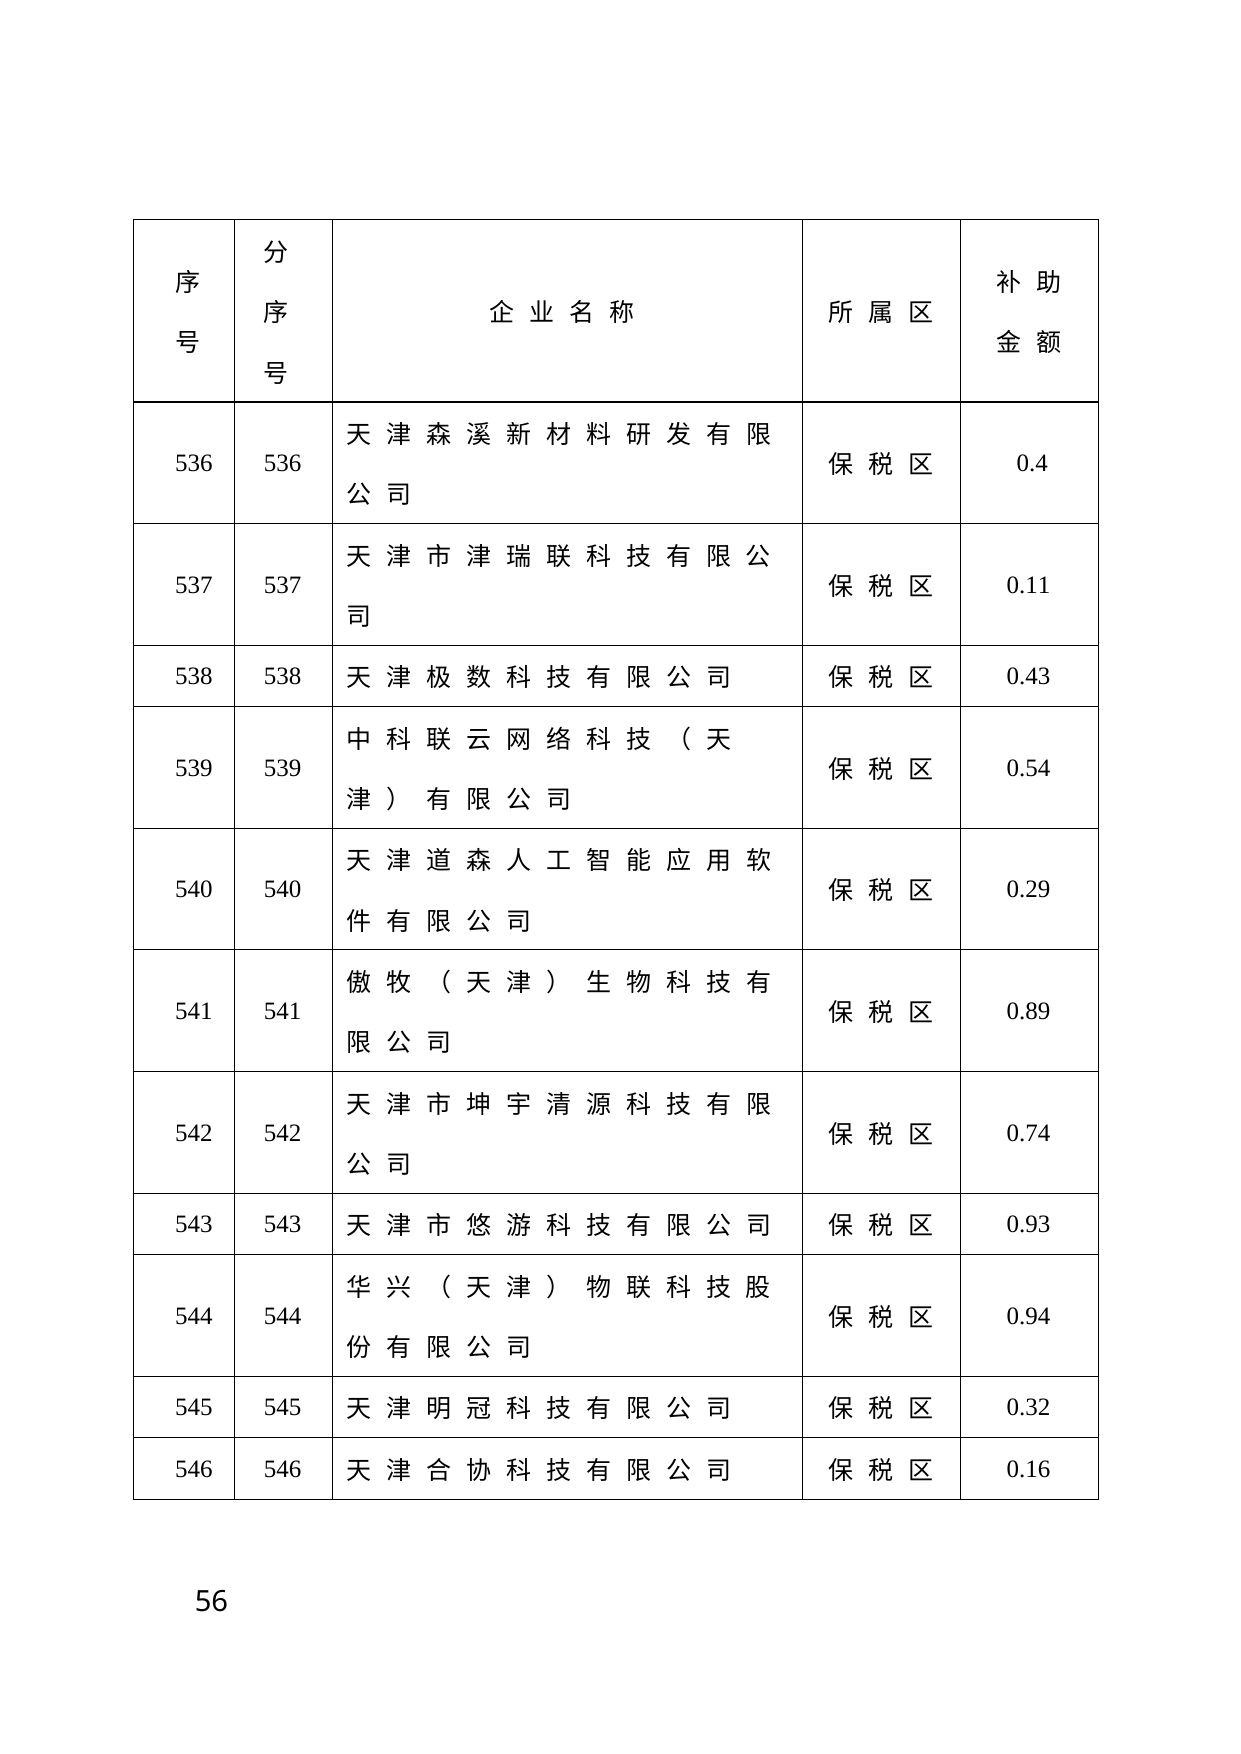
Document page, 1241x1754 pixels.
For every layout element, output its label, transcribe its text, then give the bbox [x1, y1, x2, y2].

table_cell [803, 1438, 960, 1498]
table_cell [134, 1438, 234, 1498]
table_header 补助金额 [961, 220, 1098, 401]
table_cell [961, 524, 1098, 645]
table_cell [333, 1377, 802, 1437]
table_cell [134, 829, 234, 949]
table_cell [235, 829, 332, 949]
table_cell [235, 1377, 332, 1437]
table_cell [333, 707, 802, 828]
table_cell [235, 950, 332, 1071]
table_header 企业名称 [333, 220, 802, 401]
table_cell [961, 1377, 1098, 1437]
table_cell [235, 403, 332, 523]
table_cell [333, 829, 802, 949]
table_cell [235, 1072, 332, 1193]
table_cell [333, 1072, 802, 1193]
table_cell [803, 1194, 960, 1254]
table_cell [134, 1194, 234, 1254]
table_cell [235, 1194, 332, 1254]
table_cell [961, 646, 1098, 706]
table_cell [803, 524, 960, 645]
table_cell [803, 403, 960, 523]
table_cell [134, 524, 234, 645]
table_header 所属区 [803, 220, 960, 401]
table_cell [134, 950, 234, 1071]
table_header 分序号 [235, 220, 332, 401]
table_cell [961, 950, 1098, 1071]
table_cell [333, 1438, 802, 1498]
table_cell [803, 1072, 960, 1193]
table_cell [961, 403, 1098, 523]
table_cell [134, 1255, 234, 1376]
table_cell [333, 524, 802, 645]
table_header 序号 [134, 220, 234, 401]
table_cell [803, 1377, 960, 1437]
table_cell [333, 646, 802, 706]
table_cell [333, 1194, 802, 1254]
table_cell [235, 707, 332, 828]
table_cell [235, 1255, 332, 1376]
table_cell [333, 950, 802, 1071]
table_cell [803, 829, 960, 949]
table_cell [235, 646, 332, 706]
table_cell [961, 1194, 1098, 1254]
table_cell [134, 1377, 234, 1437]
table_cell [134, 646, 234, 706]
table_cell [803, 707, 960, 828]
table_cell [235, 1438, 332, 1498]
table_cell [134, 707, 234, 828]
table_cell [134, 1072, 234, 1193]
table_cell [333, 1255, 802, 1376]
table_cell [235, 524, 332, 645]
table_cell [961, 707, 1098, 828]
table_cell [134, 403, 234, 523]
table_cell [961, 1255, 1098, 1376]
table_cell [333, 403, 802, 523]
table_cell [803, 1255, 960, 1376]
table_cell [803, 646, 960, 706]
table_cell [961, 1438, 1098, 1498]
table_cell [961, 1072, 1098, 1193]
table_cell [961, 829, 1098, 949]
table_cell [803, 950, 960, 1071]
